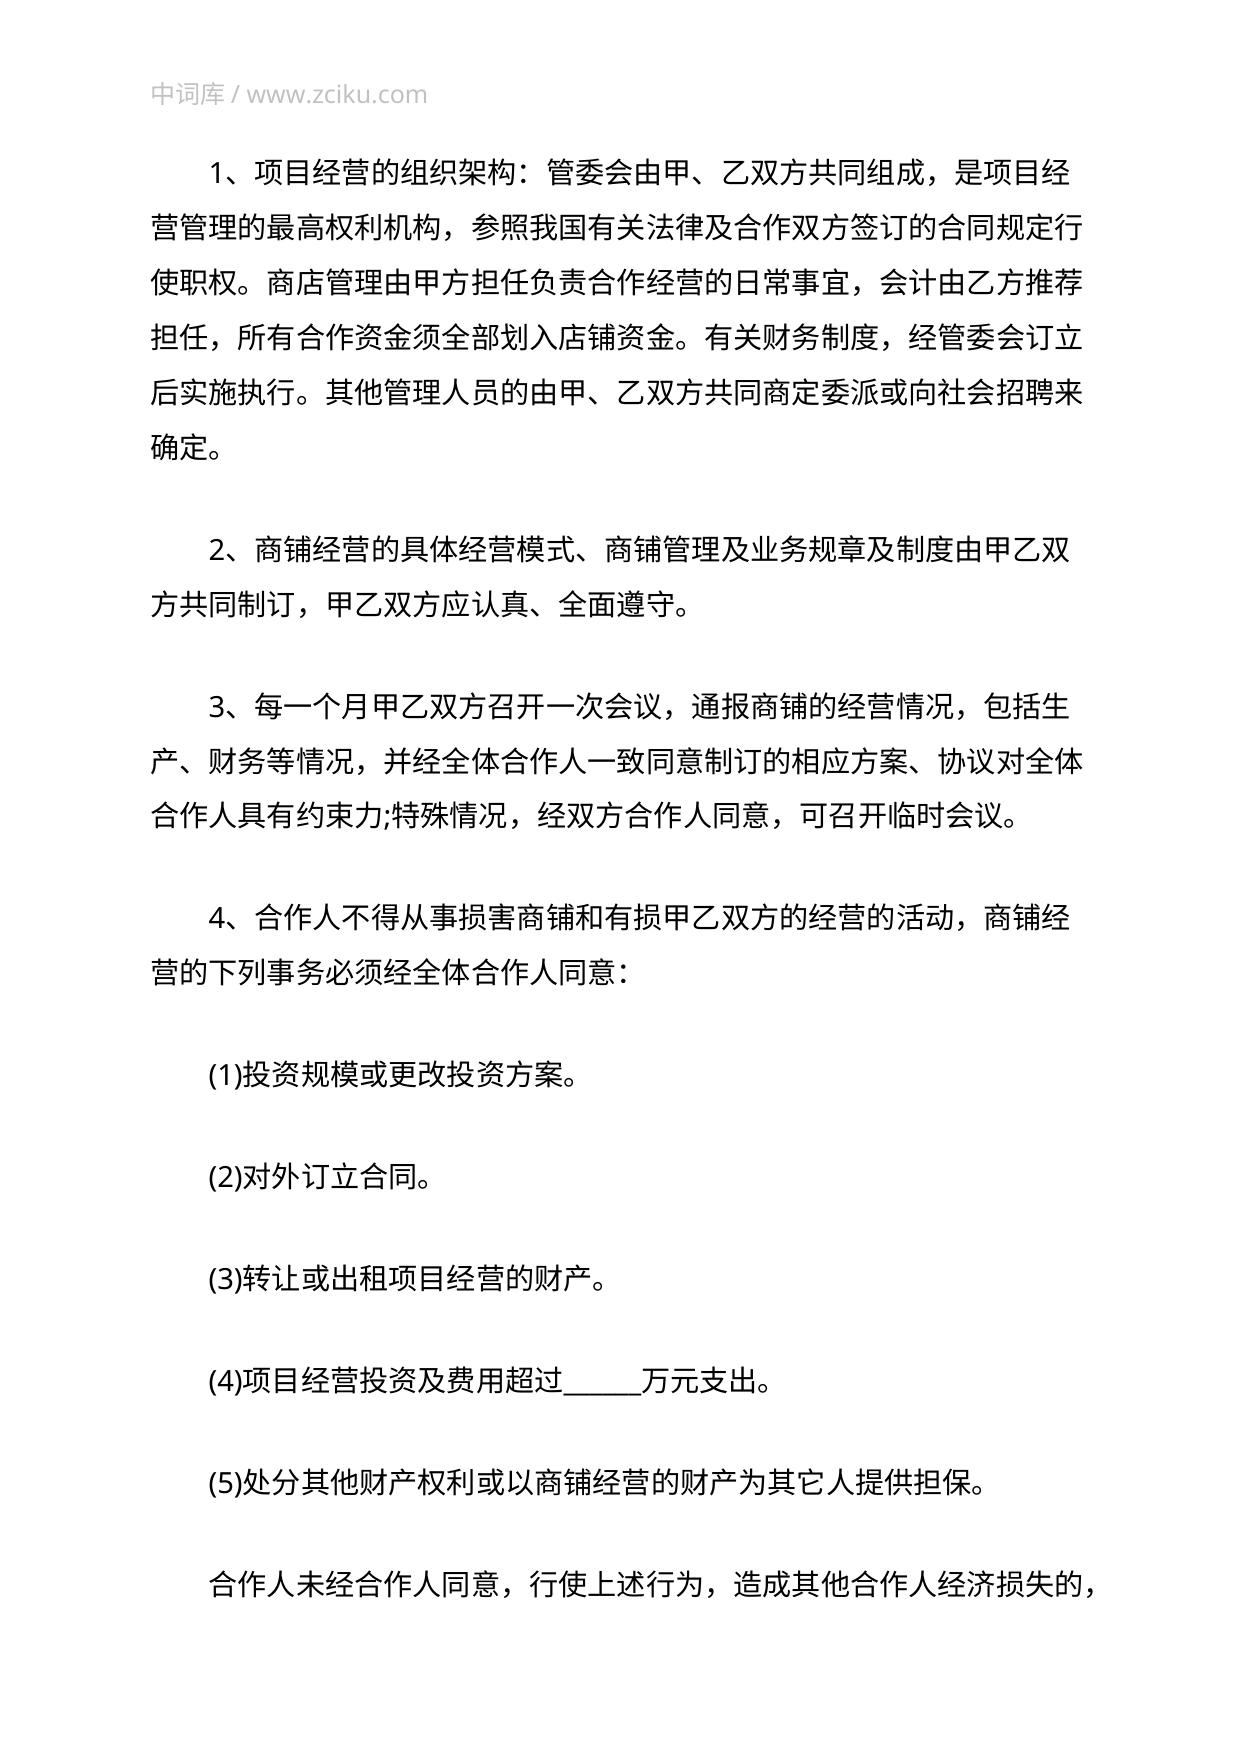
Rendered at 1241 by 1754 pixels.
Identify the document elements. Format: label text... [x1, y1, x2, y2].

text (4)项目经营投资及费用超过______万元支出。 [150, 1358, 1090, 1400]
text 1、项目经营的组织架构：管委会由甲、乙双方共同组成，是项目经营管理的最高权利机构，参照我国有关法律及合作双方签订的合同规定行使职权。商店管理由甲方担任负责合作经营的日常事宜，会计由乙方推荐担任，所有合作资金须全部划入店铺资金。有关财务制度，经管委会订立后实施执行。其他管理人员的由甲、乙双方共同商定委派或向社会招聘来确定。 [150, 150, 1090, 467]
text 2、商铺经营的具体经营模式、商铺管理及业务规章及制度由甲乙双方共同制订，甲乙双方应认真、全面遵守。 [150, 526, 1090, 624]
text 4、合作人不得从事损害商铺和有损甲乙双方的经营的活动，商铺经营的下列事务必须经全体合作人同意： [150, 895, 1090, 992]
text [150, 1562, 1090, 1604]
text 3、每一个月甲乙双方召开一次会议，通报商铺的经营情况，包括生产、财务等情况，并经全体合作人一致同意制订的相应方案、协议对全体合作人具有约束力;特殊情况，经双方合作人同意，可召开临时会议。 [150, 683, 1090, 835]
text (3)转让或出租项目经营的财产。 [150, 1256, 1090, 1298]
text (2)对外订立合同。 [150, 1154, 1090, 1196]
text (5)处分其他财产权利或以商铺经营的财产为其它人提供担保。 [150, 1460, 1090, 1502]
text (1)投资规模或更改投资方案。 [150, 1052, 1090, 1094]
